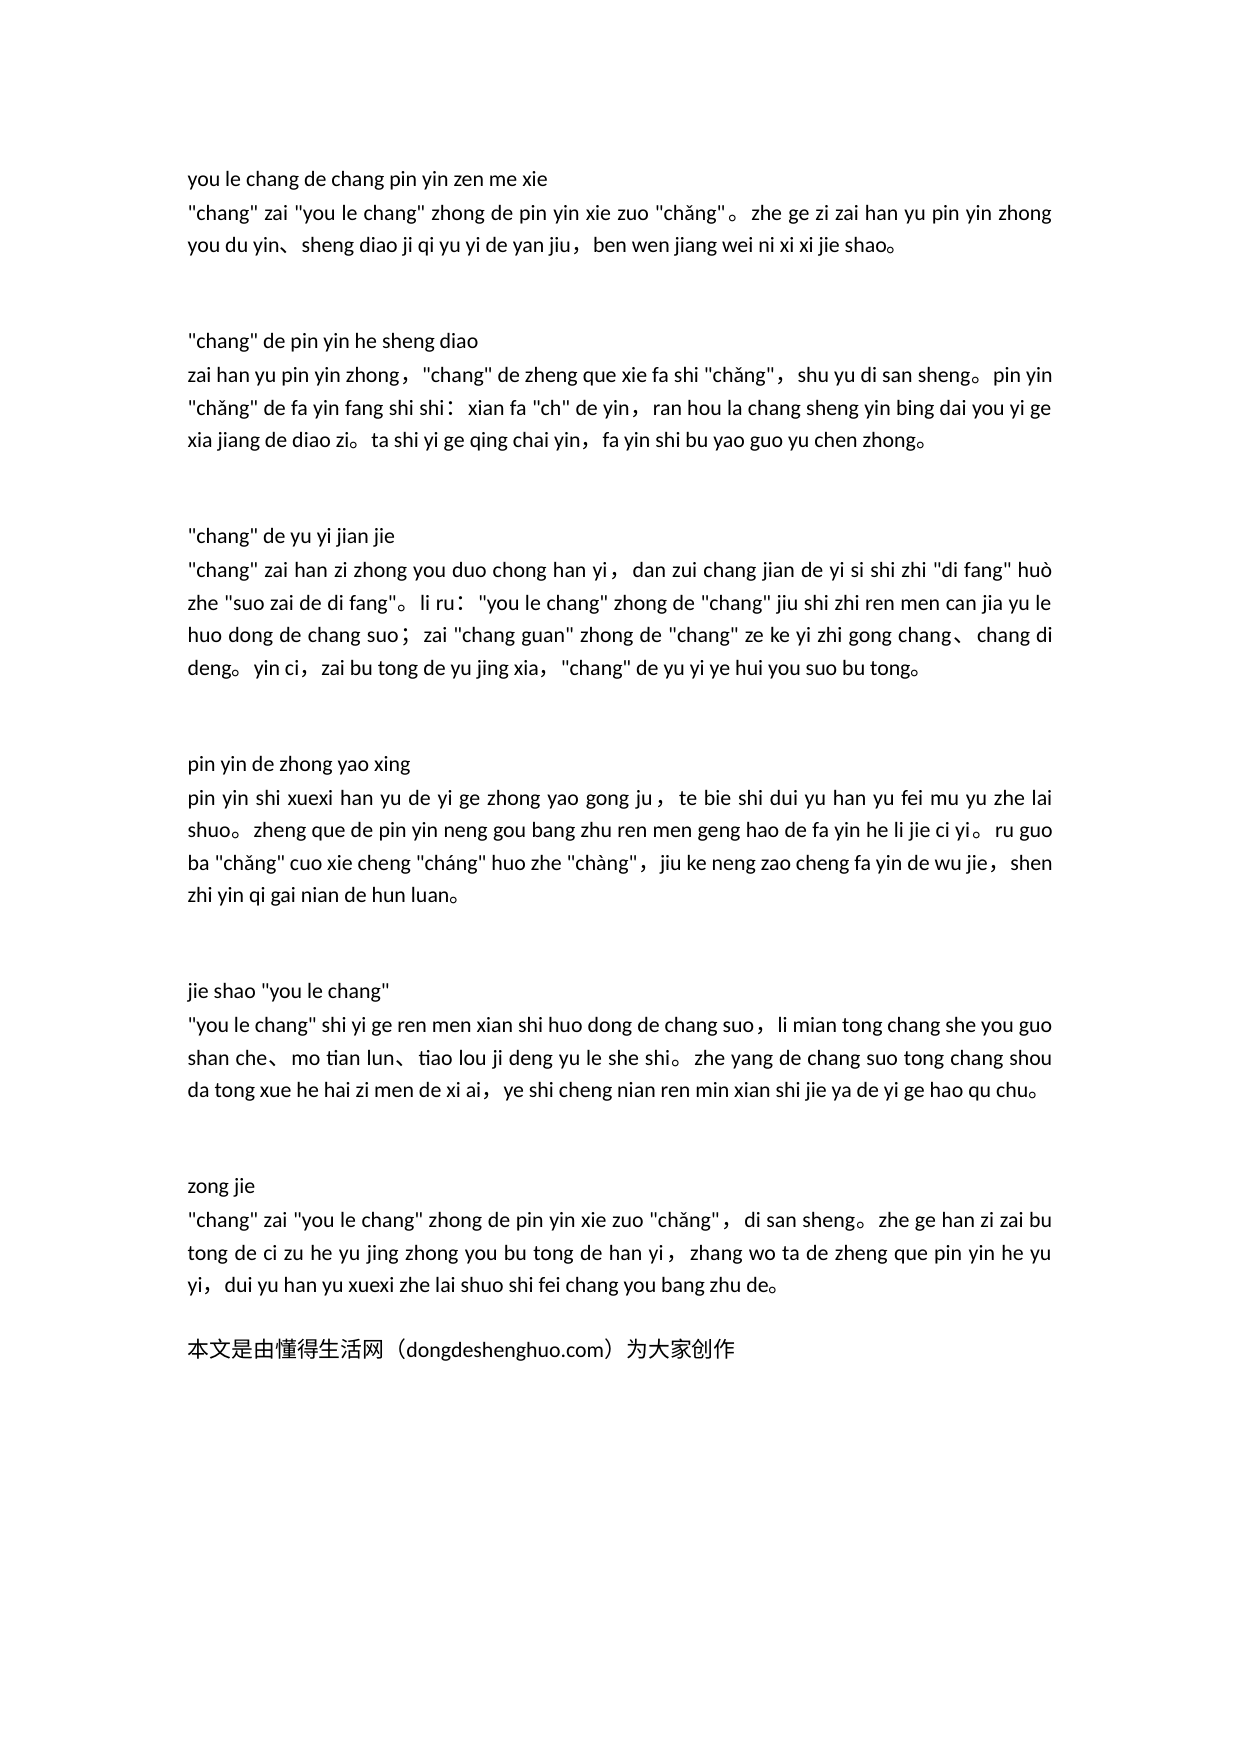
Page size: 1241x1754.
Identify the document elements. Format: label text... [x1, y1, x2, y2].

text "chang" de yu yi jian jie [187, 519, 1053, 552]
text 本文是由懂得生活网（dongdeshenghuo.com）为大家创作 [187, 1332, 1053, 1364]
text "chang" de pin yin he sheng diao [187, 324, 1053, 357]
text "chang" zai "you le chang" zhong de pin yin xie zuo "chǎng"。zhe ge zi zai han yu pin yin zhong you du yin、sheng diao ji qi yu yi de yan jiu，ben wen jiang wei ni xi xi jie shao。 [187, 194, 1053, 259]
text "chang" zai han zi zhong you duo chong han yi，dan zui chang jian de yi si shi zhi "di fang" huò zhe "suo zai de di fang"。li ru："you le chang" zhong de "chang" jiu shi zhi ren men can jia yu le huo dong de chang suo；zai "chang guan" zhong de "chang" ze ke yi zhi gong chang、chang di deng。yin ci，zai bu tong de yu jing xia，"chang" de yu yi ye hui you suo bu tong。 [187, 552, 1053, 682]
text pin yin de zhong yao xing [187, 747, 1053, 779]
text jie shao "you le chang" [187, 974, 1053, 1007]
text "chang" zai "you le chang" zhong de pin yin xie zuo "chǎng"，di san sheng。zhe ge han zi zai bu tong de ci zu he yu jing zhong you bu tong de han yi，zhang wo ta de zheng que pin yin he yu yi，dui yu han yu xuexi zhe lai shuo shi fei chang you bang zhu de。 [187, 1202, 1053, 1299]
text "you le chang" shi yi ge ren men xian shi huo dong de chang suo，li mian tong chang she you guo shan che、mo tian lun、tiao lou ji deng yu le she shi。zhe yang de chang suo tong chang shou da tong xue he hai zi men de xi ai，ye shi cheng nian ren min xian shi jie ya de yi ge hao qu chu。 [187, 1007, 1053, 1104]
text zai han yu pin yin zhong，"chang" de zheng que xie fa shi "chǎng"，shu yu di san sheng。pin yin "chǎng" de fa yin fang shi shi：xian fa "ch" de yin，ran hou la chang sheng yin bing dai you yi ge xia jiang de diao zi。ta shi yi ge qing chai yin，fa yin shi bu yao guo yu chen zhong。 [187, 357, 1053, 454]
text pin yin shi xuexi han yu de yi ge zhong yao gong ju，te bie shi dui yu han yu fei mu yu zhe lai shuo。zheng que de pin yin neng gou bang zhu ren men geng hao de fa yin he li jie ci yi。ru guo ba "chǎng" cuo xie cheng "cháng" huo zhe "chàng"，jiu ke neng zao cheng fa yin de wu jie，shen zhi yin qi gai nian de hun luan。 [187, 779, 1053, 909]
text you le chang de chang pin yin zen me xie [187, 162, 1053, 194]
text zong jie [187, 1169, 1053, 1202]
